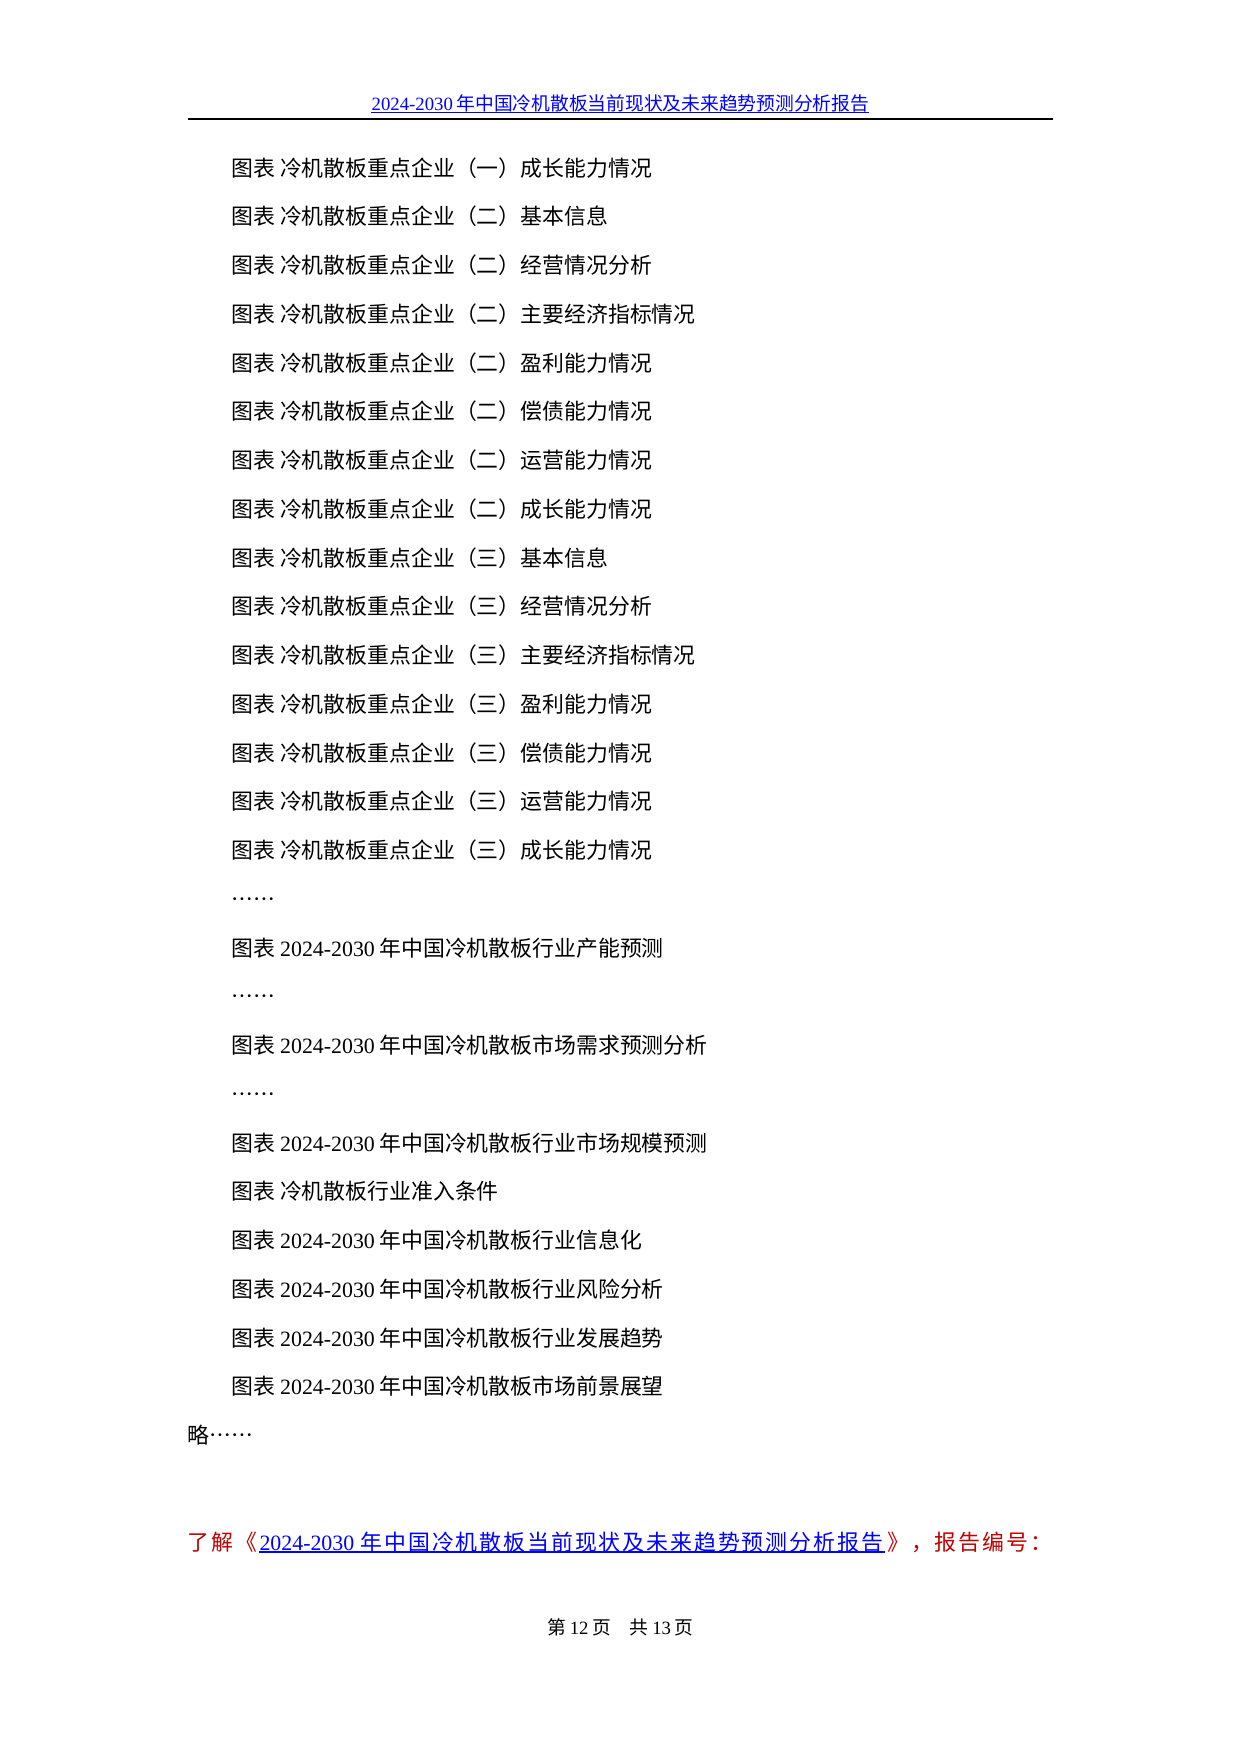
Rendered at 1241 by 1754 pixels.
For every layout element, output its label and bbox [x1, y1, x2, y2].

text [187, 150, 1053, 1450]
text [187, 1524, 1053, 1557]
